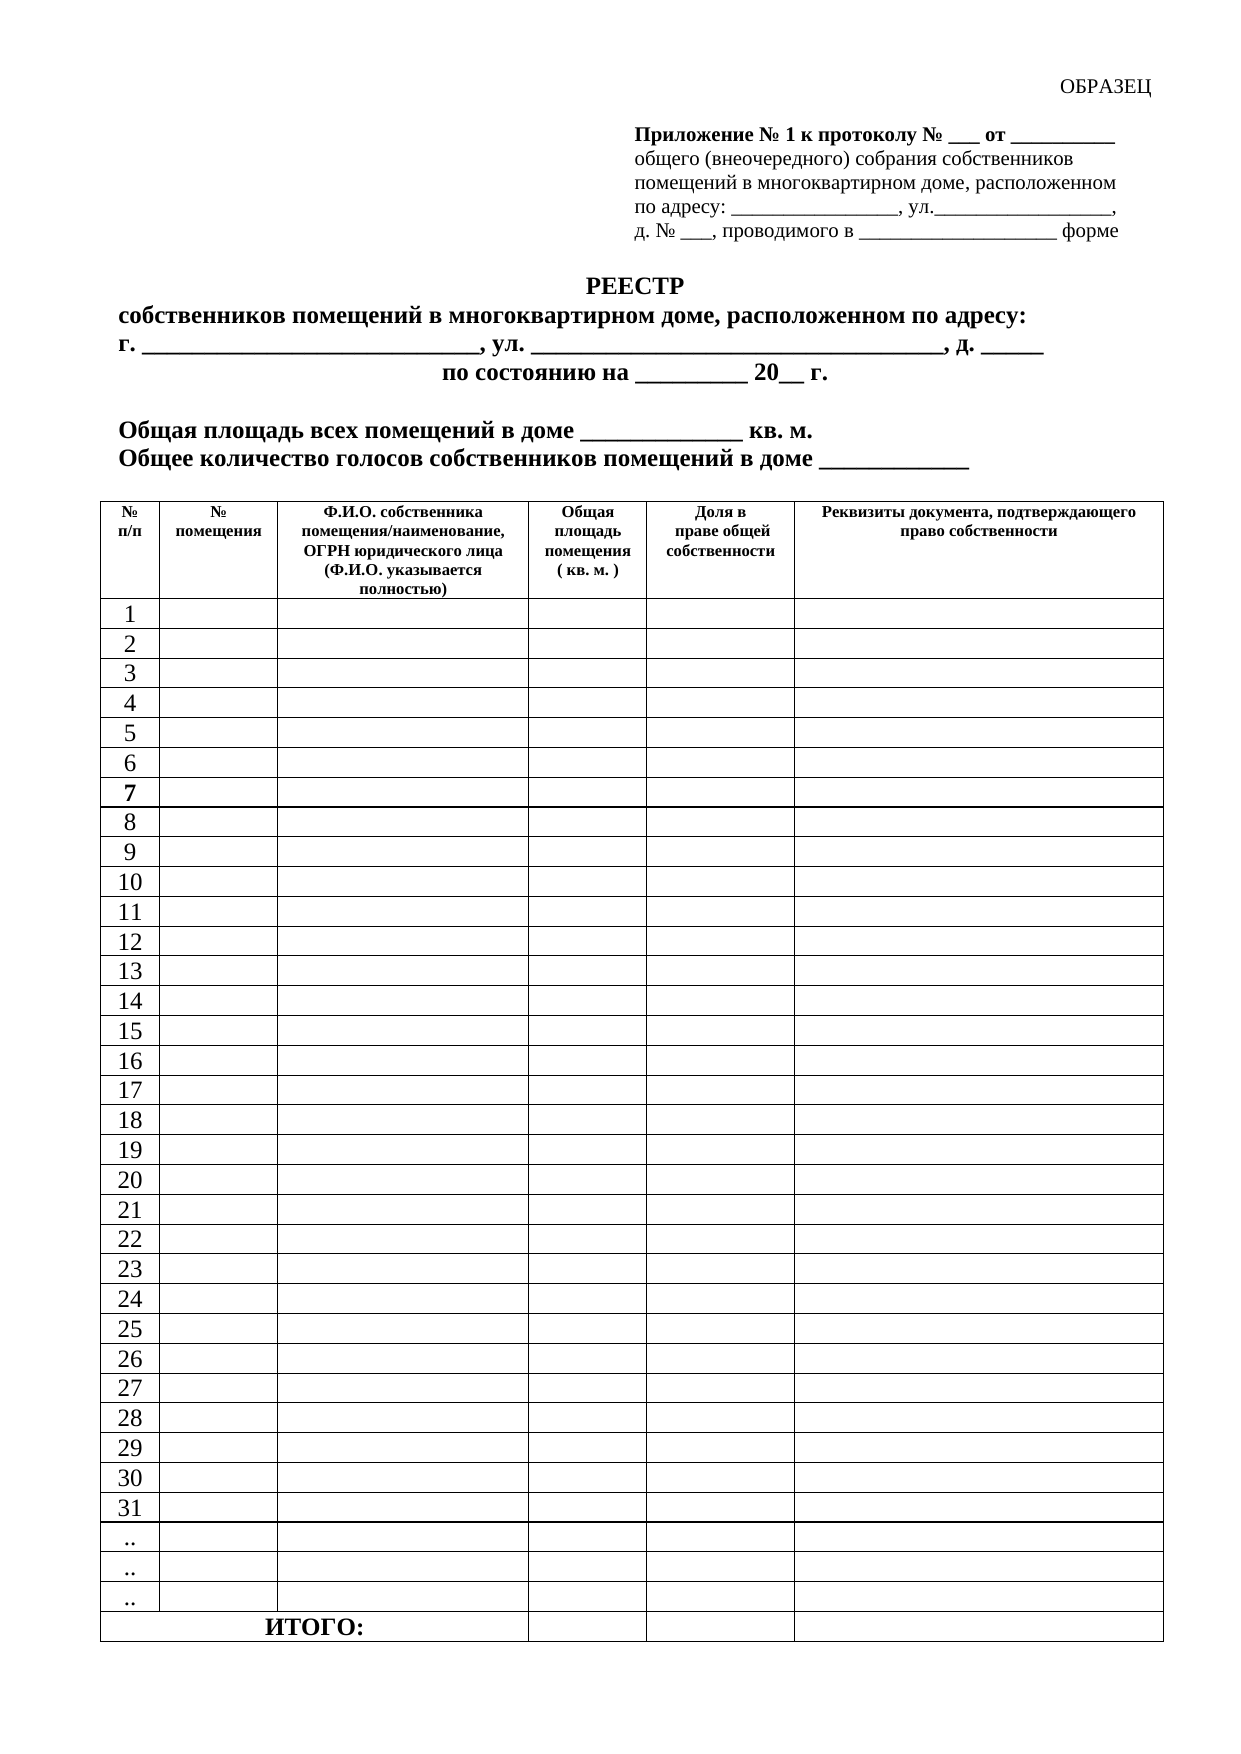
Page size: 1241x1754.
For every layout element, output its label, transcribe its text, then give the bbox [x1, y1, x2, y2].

table_cell [278, 1165, 528, 1194]
table_cell [795, 808, 1163, 836]
table_cell [529, 867, 646, 896]
table_cell [529, 1076, 646, 1104]
table_cell 26 [101, 1344, 159, 1372]
table_cell [160, 599, 277, 628]
table_cell [529, 748, 646, 777]
table_cell [647, 1284, 794, 1313]
table_cell 16 [101, 1046, 159, 1074]
table_header Доля в праве общей собственности [647, 502, 794, 598]
table_cell [647, 778, 794, 806]
table_cell ИТОГО: [101, 1612, 528, 1641]
table_cell [647, 867, 794, 896]
table_cell .. [101, 1582, 159, 1611]
table_cell [647, 1016, 794, 1045]
table_cell [160, 1314, 277, 1343]
table_cell [278, 1105, 528, 1134]
table_cell [160, 1195, 277, 1223]
table_cell 15 [101, 1016, 159, 1045]
table_cell 10 [101, 867, 159, 896]
table_cell [278, 1374, 528, 1402]
table_cell [278, 808, 528, 836]
table_cell [529, 837, 646, 866]
table_cell [795, 718, 1163, 747]
table_cell [647, 1344, 794, 1372]
table_cell [795, 927, 1163, 955]
table_cell [647, 1612, 794, 1641]
table_cell [278, 1493, 528, 1521]
table_cell [278, 867, 528, 896]
table_cell [529, 1105, 646, 1134]
table_cell [529, 1523, 646, 1551]
table_cell [529, 1493, 646, 1521]
table_cell [160, 837, 277, 866]
table_cell [795, 1344, 1163, 1372]
table_cell [160, 1046, 277, 1074]
table_cell [529, 1582, 646, 1611]
table_cell [160, 718, 277, 747]
table_cell 1 [101, 599, 159, 628]
table_cell [278, 1552, 528, 1581]
table_cell [795, 748, 1163, 777]
table_cell [647, 1254, 794, 1283]
table_cell [795, 1254, 1163, 1283]
table_cell [647, 1225, 794, 1253]
table_cell [160, 1523, 277, 1551]
table_cell [529, 659, 646, 687]
table_cell [529, 1612, 646, 1641]
table_header Общая площадь помещения ( кв. м. ) [529, 502, 646, 598]
text г. ___________________________, ул. _________________________________, д. _____ [118, 328, 1152, 357]
table_cell [647, 688, 794, 717]
table_cell [529, 599, 646, 628]
table_cell [795, 837, 1163, 866]
table_cell [160, 897, 277, 926]
table_cell [160, 927, 277, 955]
table_cell [160, 1254, 277, 1283]
table_cell [160, 1344, 277, 1372]
table_cell [647, 1403, 794, 1432]
table_cell [795, 688, 1163, 717]
table_cell [160, 1165, 277, 1194]
table_cell [529, 1254, 646, 1283]
table_cell [529, 986, 646, 1015]
table_cell [529, 956, 646, 985]
table_cell [278, 1254, 528, 1283]
table_cell [529, 1374, 646, 1402]
table_cell [160, 659, 277, 687]
table_cell [647, 629, 794, 657]
table_cell [795, 1612, 1163, 1641]
table_cell [795, 599, 1163, 628]
table_cell [278, 1403, 528, 1432]
table_cell 24 [101, 1284, 159, 1313]
table_cell [278, 1463, 528, 1492]
table_cell [795, 986, 1163, 1015]
table_cell 2 [101, 629, 159, 657]
text общего (внеочередного) собрания собственников [561, 146, 1152, 170]
table_cell [160, 986, 277, 1015]
table_cell [529, 1552, 646, 1581]
table_cell [529, 1195, 646, 1223]
table_cell [529, 1046, 646, 1074]
table_cell [160, 1582, 277, 1611]
table_cell [795, 1463, 1163, 1492]
table_cell 22 [101, 1225, 159, 1253]
table_cell [795, 1433, 1163, 1462]
table_cell [278, 629, 528, 657]
table_cell [529, 808, 646, 836]
table_cell [278, 748, 528, 777]
table_cell [278, 1135, 528, 1164]
table_cell [529, 1463, 646, 1492]
table_cell [278, 1284, 528, 1313]
table_cell [529, 688, 646, 717]
table_cell [278, 1195, 528, 1223]
table_cell 8 [101, 808, 159, 836]
table_cell [795, 1493, 1163, 1521]
table_cell 12 [101, 927, 159, 955]
table_cell 18 [101, 1105, 159, 1134]
table_cell [795, 1523, 1163, 1551]
table_cell [160, 1493, 277, 1521]
table_cell [278, 1225, 528, 1253]
table_cell [647, 808, 794, 836]
table_cell [647, 897, 794, 926]
table_cell [647, 748, 794, 777]
table_cell [647, 599, 794, 628]
table_cell [160, 1016, 277, 1045]
table_cell [795, 1016, 1163, 1045]
table_cell [647, 1374, 794, 1402]
table_cell [647, 1433, 794, 1462]
table_cell [278, 1314, 528, 1343]
table_cell .. [101, 1552, 159, 1581]
table_cell 31 [101, 1493, 159, 1521]
table_cell [795, 1403, 1163, 1432]
table_cell [647, 1165, 794, 1194]
table_cell [278, 897, 528, 926]
table_cell [278, 718, 528, 747]
table_cell [160, 1225, 277, 1253]
table_cell [795, 1582, 1163, 1611]
table_cell [160, 1076, 277, 1104]
table_cell [529, 1314, 646, 1343]
text Общее количество голосов собственников помещений в доме ____________ [118, 443, 1152, 472]
table_cell 7 [101, 778, 159, 806]
table_cell [529, 1433, 646, 1462]
table_cell [160, 1105, 277, 1134]
table_cell [647, 986, 794, 1015]
table_cell [647, 837, 794, 866]
table_cell 28 [101, 1403, 159, 1432]
table_cell [795, 1374, 1163, 1402]
table_cell [160, 1552, 277, 1581]
table_cell [795, 1076, 1163, 1104]
table_cell 6 [101, 748, 159, 777]
table_cell [160, 867, 277, 896]
table_cell [795, 659, 1163, 687]
table_cell [160, 956, 277, 985]
table_cell [529, 1344, 646, 1372]
table_cell [278, 986, 528, 1015]
table_cell 11 [101, 897, 159, 926]
table_cell [795, 1105, 1163, 1134]
table_cell 21 [101, 1195, 159, 1223]
table_cell [278, 1582, 528, 1611]
table_cell [160, 1403, 277, 1432]
table_cell 14 [101, 986, 159, 1015]
table_cell 29 [101, 1433, 159, 1462]
table_cell [795, 1135, 1163, 1164]
table_cell 27 [101, 1374, 159, 1402]
table_cell [160, 688, 277, 717]
table_cell [795, 1165, 1163, 1194]
table_cell [647, 1552, 794, 1581]
table_cell [160, 778, 277, 806]
table_cell [529, 629, 646, 657]
table_cell [795, 867, 1163, 896]
table_cell 23 [101, 1254, 159, 1283]
table_cell [160, 1374, 277, 1402]
table_cell [647, 1195, 794, 1223]
table_cell [529, 1135, 646, 1164]
table_header № п/п [101, 502, 159, 598]
table_cell 19 [101, 1135, 159, 1164]
text Приложение № 1 к протоколу № ___ от __________ [634, 122, 1152, 146]
table_cell [529, 1225, 646, 1253]
table_cell [647, 659, 794, 687]
table_cell 9 [101, 837, 159, 866]
table_cell [278, 659, 528, 687]
table_cell [795, 897, 1163, 926]
table_cell [529, 897, 646, 926]
table_cell [529, 927, 646, 955]
table_cell [647, 1523, 794, 1551]
table_cell [278, 599, 528, 628]
table_cell 13 [101, 956, 159, 985]
table_cell [160, 1433, 277, 1462]
table_cell [529, 1403, 646, 1432]
table_cell [160, 1463, 277, 1492]
table_cell [529, 1165, 646, 1194]
table_cell [160, 748, 277, 777]
table_cell [278, 837, 528, 866]
table_cell [647, 1314, 794, 1343]
table_cell [795, 1552, 1163, 1581]
table_cell 3 [101, 659, 159, 687]
table_cell [647, 1105, 794, 1134]
table_cell 17 [101, 1076, 159, 1104]
text Общая площадь всех помещений в доме _____________ кв. м. [118, 415, 1152, 443]
table_cell 4 [101, 688, 159, 717]
text собственников помещений в многоквартирном доме, расположенном по адресу: [118, 300, 1152, 328]
text по адресу: ________________, ул._________________, [561, 194, 1152, 218]
table_cell [529, 718, 646, 747]
table_cell [647, 956, 794, 985]
table_cell [278, 1523, 528, 1551]
table_cell [647, 1582, 794, 1611]
table_cell [647, 1493, 794, 1521]
table_cell .. [101, 1523, 159, 1551]
table_cell 5 [101, 718, 159, 747]
table_cell [278, 1016, 528, 1045]
text помещений в многоквартирном доме, расположенном [561, 170, 1152, 194]
text по состоянию на _________ 20__ г. [118, 357, 1152, 386]
table_cell [278, 1046, 528, 1074]
table_cell [529, 1284, 646, 1313]
table_cell [160, 629, 277, 657]
table_cell [278, 778, 528, 806]
table_cell [529, 778, 646, 806]
text д. № ___, проводимого в ___________________ форме [561, 218, 1152, 242]
table_header Реквизиты документа, подтверждающего право собственности [795, 502, 1163, 598]
table_cell [795, 1284, 1163, 1313]
table_cell [795, 778, 1163, 806]
table_cell [647, 927, 794, 955]
table_cell [795, 1314, 1163, 1343]
table_cell [160, 1135, 277, 1164]
table_cell [278, 956, 528, 985]
table_cell [160, 1284, 277, 1313]
table_cell [647, 718, 794, 747]
table_cell [278, 1344, 528, 1372]
table_cell [647, 1046, 794, 1074]
table_cell 20 [101, 1165, 159, 1194]
table_cell [647, 1076, 794, 1104]
table_cell [278, 688, 528, 717]
table_cell [647, 1135, 794, 1164]
table_header № помещения [160, 502, 277, 598]
table_cell [278, 1076, 528, 1104]
table_cell 30 [101, 1463, 159, 1492]
table_cell [795, 1046, 1163, 1074]
text РЕЕСТР [118, 271, 1152, 300]
table_cell [278, 1433, 528, 1462]
table_cell [647, 1463, 794, 1492]
table_cell [795, 1225, 1163, 1253]
table_cell [795, 1195, 1163, 1223]
table_cell 25 [101, 1314, 159, 1343]
table_cell [795, 629, 1163, 657]
table_cell [160, 808, 277, 836]
table_header Ф.И.О. собственника помещения/наименование, ОГРН юридического лица (Ф.И.О. указывается полностью) [278, 502, 528, 598]
table_cell [529, 1016, 646, 1045]
table_cell [278, 927, 528, 955]
table_cell [795, 956, 1163, 985]
